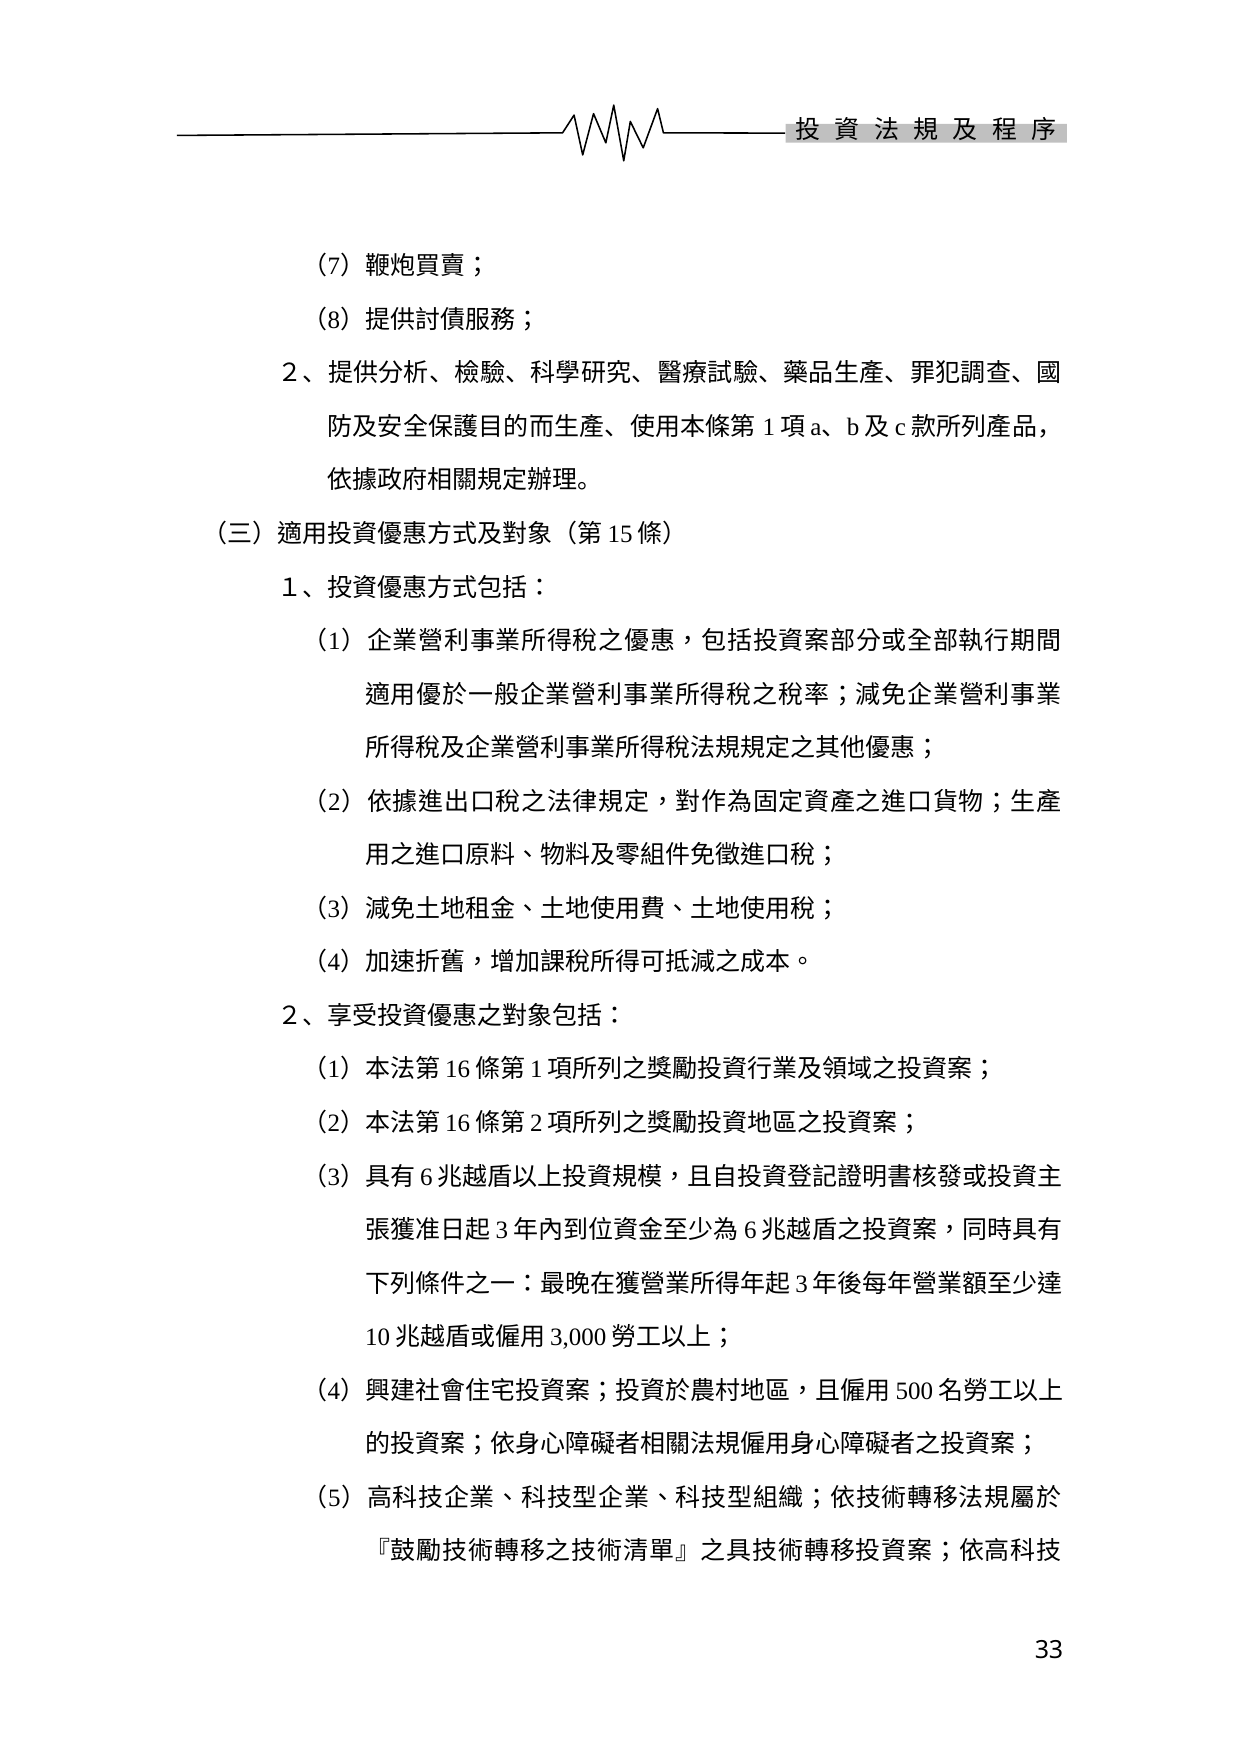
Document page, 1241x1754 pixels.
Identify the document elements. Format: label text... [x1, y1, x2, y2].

text （2）依據進出口稅之法律規定，對作為固定資產之進口貨物；生產用之進口原料、物料及零組件免徵進口稅； [302, 773, 1063, 880]
text （1）企業營利事業所得稅之優惠，包括投資案部分或全部執行期間適用優於一般企業營利事業所得稅之稅率；減免企業營利事業所得稅及企業營利事業所得稅法規規定之其他優惠； [302, 612, 1063, 773]
text （1）本法第16條第1項所列之獎勵投資行業及領域之投資案； [302, 1040, 1063, 1094]
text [302, 1469, 1063, 1576]
text （4）興建社會住宅投資案；投資於農村地區，且僱用500名勞工以上的投資案；依身心障礙者相關法規僱用身心障礙者之投資案； [302, 1362, 1063, 1469]
text （8）提供討債服務； [302, 291, 1063, 344]
text １、投資優惠方式包括： [277, 558, 1063, 612]
text （3）具有6兆越盾以上投資規模，且自投資登記證明書核發或投資主張獲准日起3年內到位資金至少為6兆越盾之投資案，同時具有下列條件之一：最晚在獲營業所得年起3年後每年營業額至少達10兆越盾或僱用3,000勞工以上； [302, 1147, 1063, 1362]
text （三）適用投資優惠方式及對象（第15條） [202, 505, 1063, 558]
text ２、提供分析、檢驗、科學研究、醫療試驗、藥品生產、罪犯調查、國防及安全保護目的而生產、使用本條第1項a、b及c款所列產品，依據政府相關規定辦理。 [277, 344, 1063, 505]
text ２、享受投資優惠之對象包括： [277, 987, 1063, 1040]
text （2）本法第16條第2項所列之獎勵投資地區之投資案； [302, 1094, 1063, 1147]
text （4）加速折舊，增加課稅所得可抵減之成本。 [302, 933, 1063, 987]
text （7）鞭炮買賣； [302, 237, 1063, 291]
text （3）減免土地租金、土地使用費、土地使用稅； [302, 880, 1063, 933]
